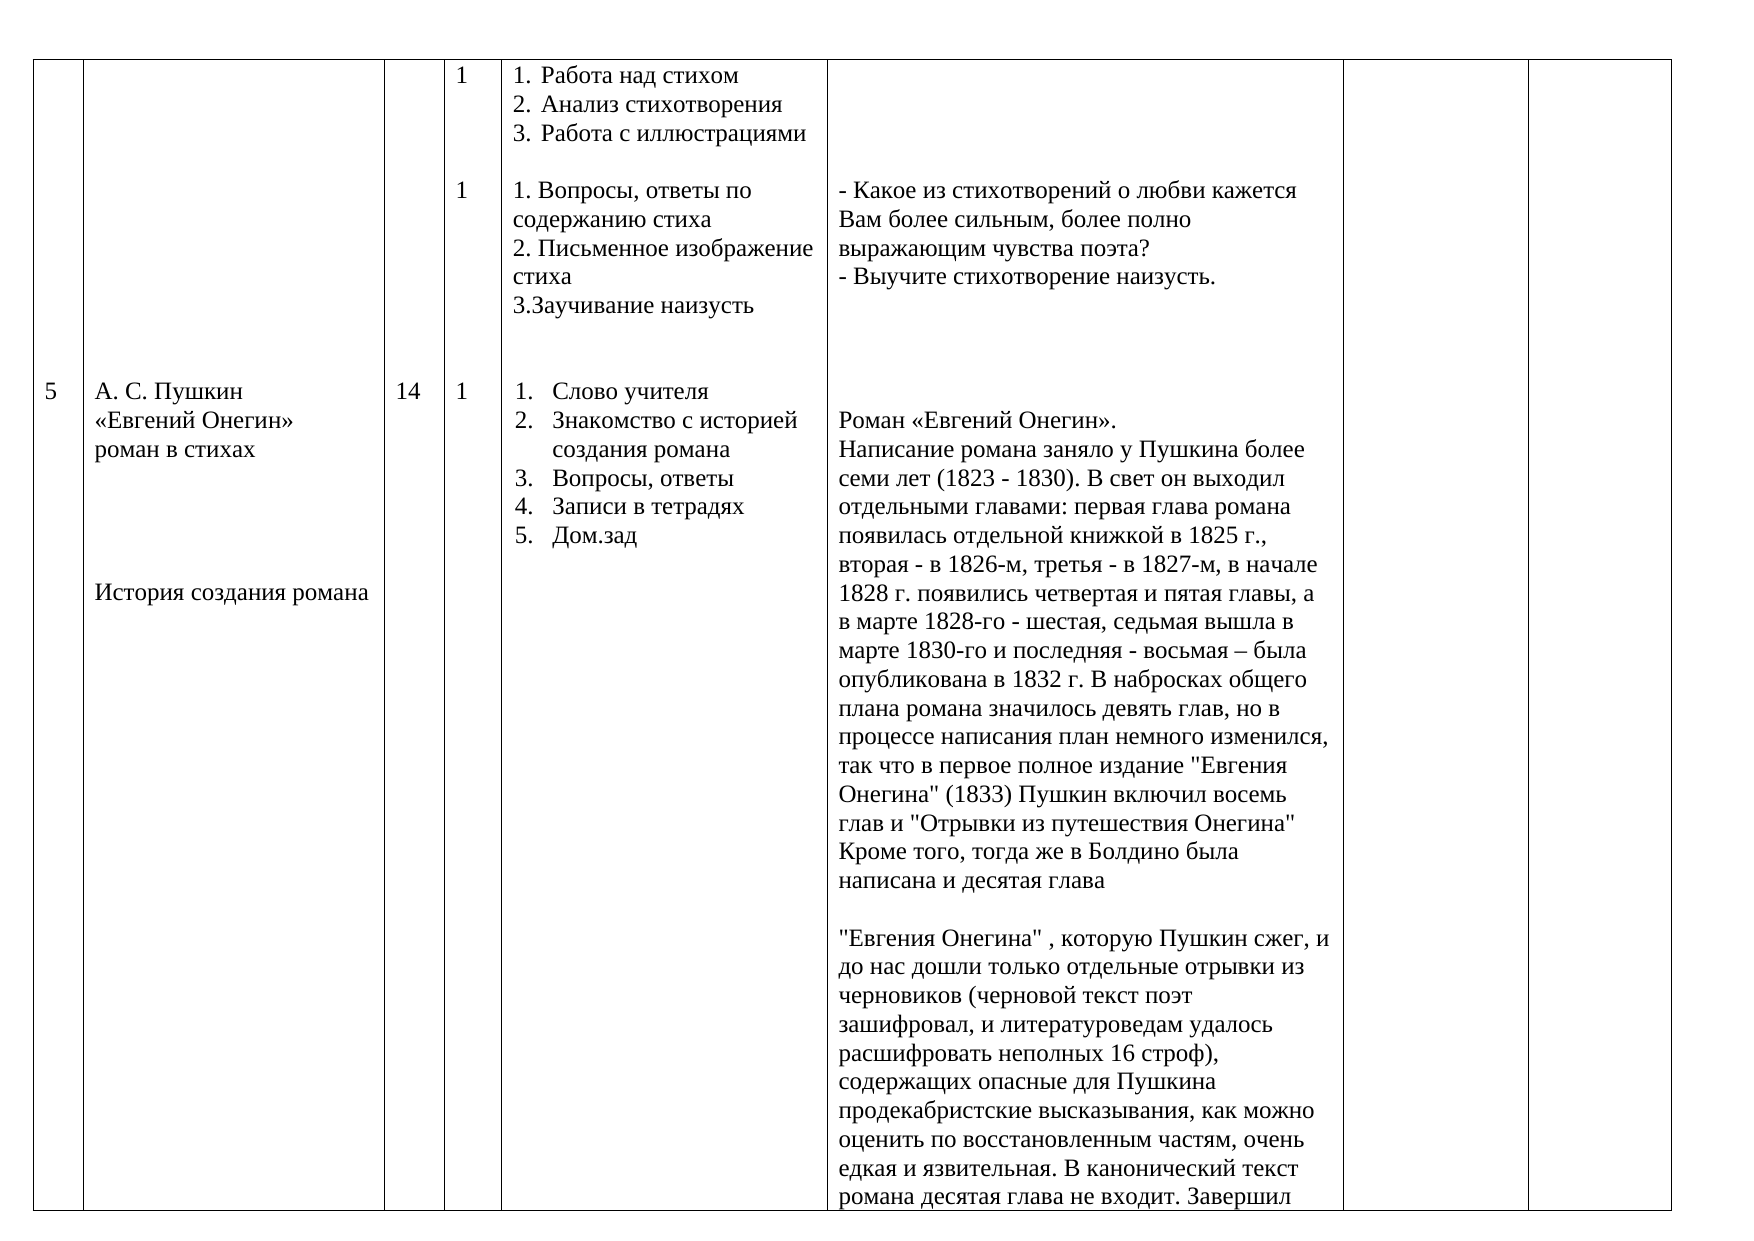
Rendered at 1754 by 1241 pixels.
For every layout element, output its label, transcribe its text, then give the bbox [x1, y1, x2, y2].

table_cell 1 2 3 5 [34, 60, 83, 1210]
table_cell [84, 60, 384, 1210]
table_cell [1344, 60, 1528, 1210]
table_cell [502, 60, 827, 1210]
table_cell 1 11 3 3 14 [385, 60, 444, 1210]
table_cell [445, 60, 501, 1210]
table_cell [1529, 60, 1671, 1210]
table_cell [828, 60, 1343, 1210]
